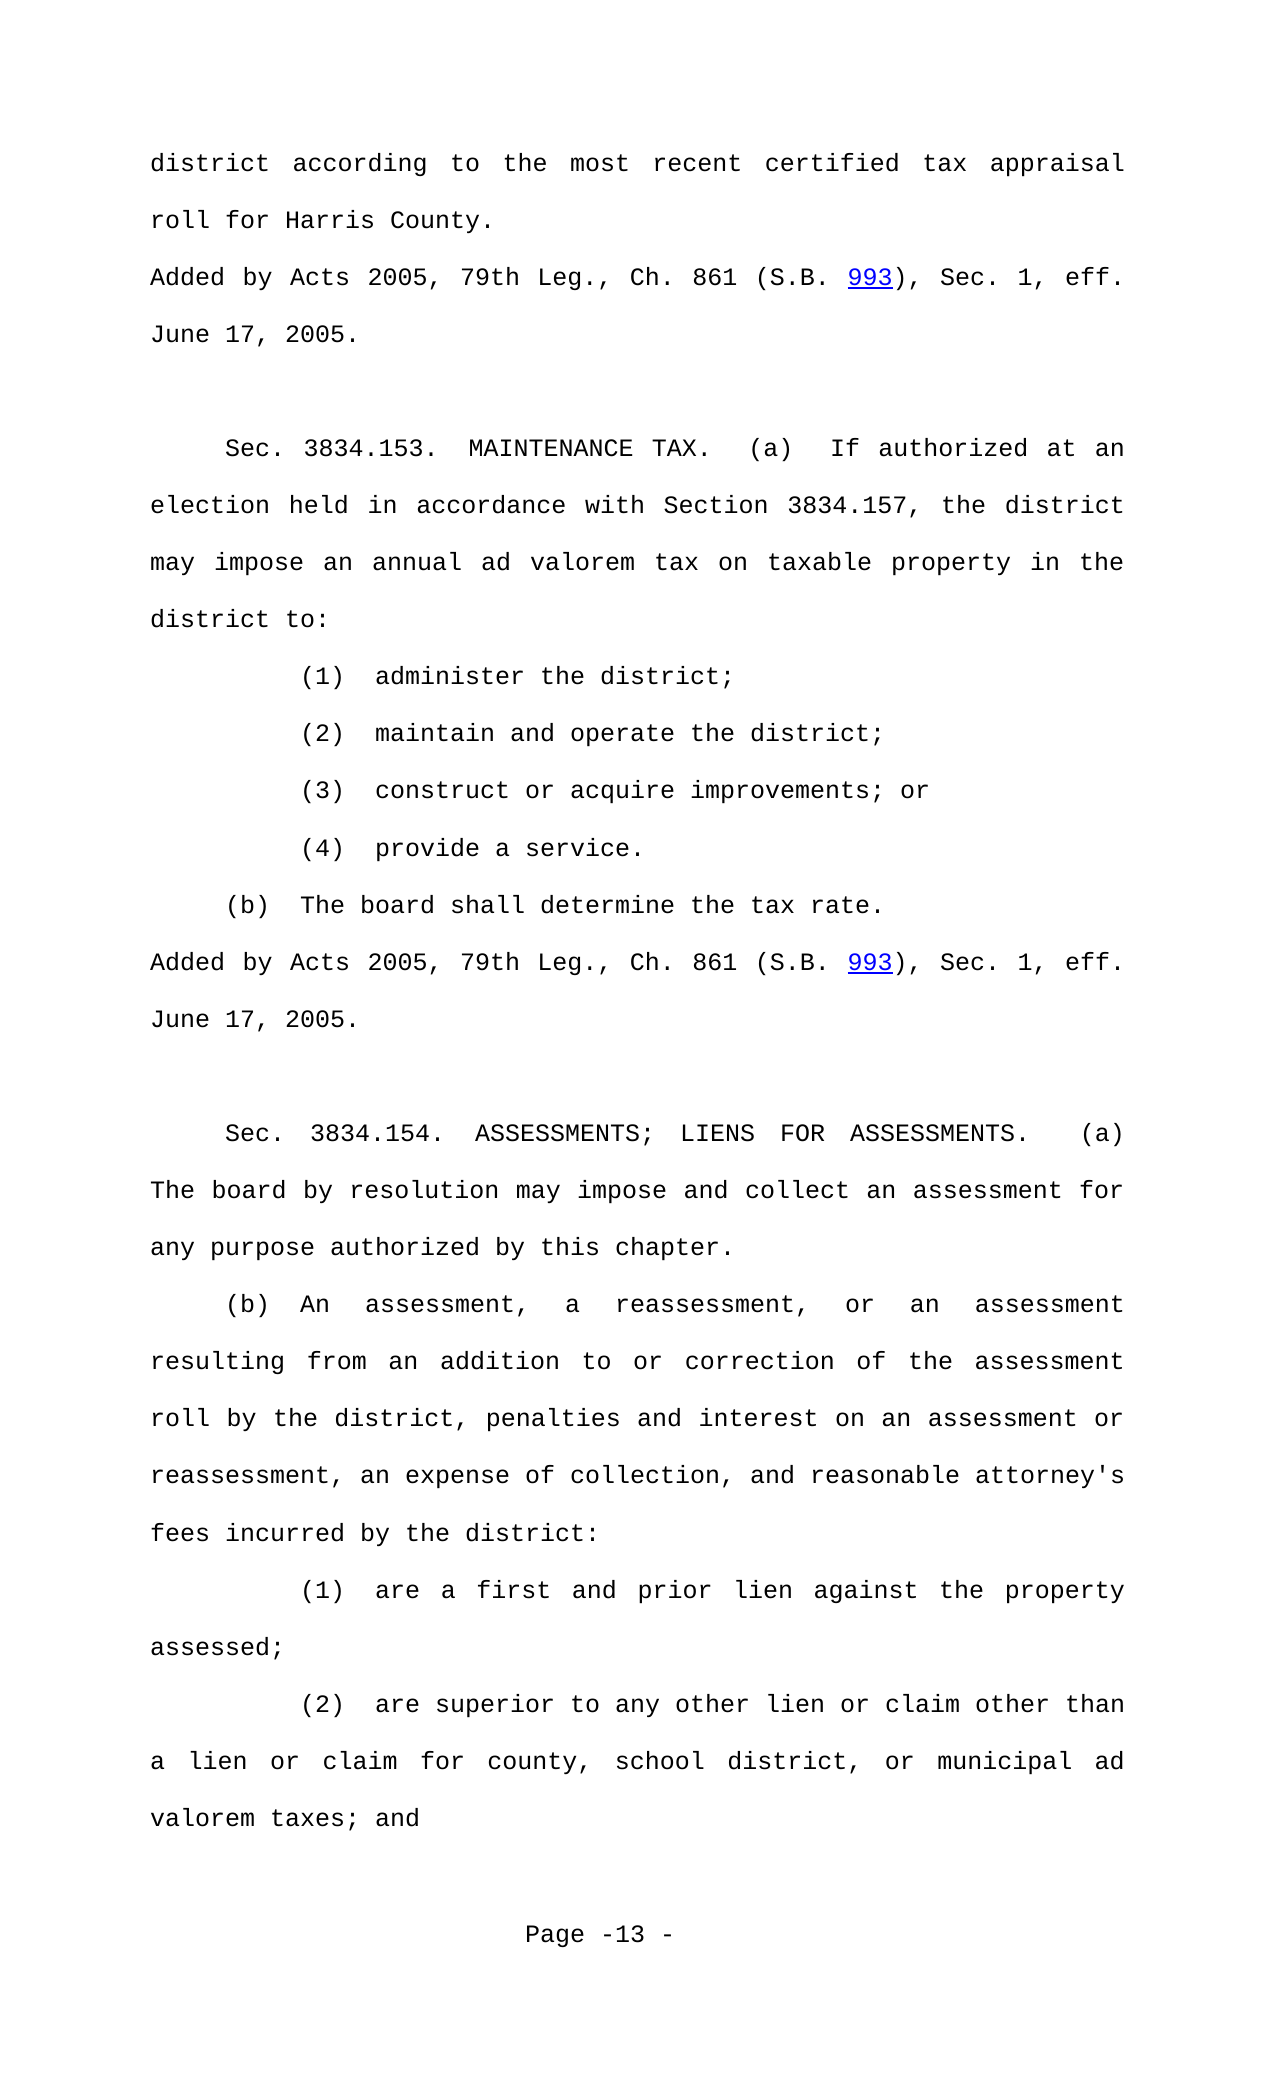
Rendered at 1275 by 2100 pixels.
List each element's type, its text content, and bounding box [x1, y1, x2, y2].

text Added by Acts 2005, 79th Leg., Ch. 861 (S.B. 993), Sec. 1, eff. June 17, 2005. [150, 264, 1125, 350]
text (b) An assessment, a reassessment, or an assessment resulting from an addition to or correction of the assessment roll by the district, penalties and interest on an assessment or reassessment, an expense of collection, and reasonable attorney's fees incurred by the district: [150, 1292, 1125, 1548]
text (2) are superior to any other lien or claim other than a lien or claim for county, school district, or municipal ad valorem taxes; and [150, 1691, 1125, 1834]
text (2) maintain and operate the district; [150, 721, 1125, 749]
text (3) construct or acquire improvements; or [150, 778, 1125, 806]
text Added by Acts 2005, 79th Leg., Ch. 861 (S.B. 993), Sec. 1, eff. June 17, 2005. [150, 949, 1125, 1035]
text Sec. 3834.153. MAINTENANCE TAX. (a) If authorized at an election held in accordance with Section 3834.157, the district may impose an annual ad valorem tax on taxable property in the district to: [150, 435, 1125, 635]
text (1) administer the district; [150, 664, 1125, 692]
text (1) are a first and prior lien against the property assessed; [150, 1577, 1125, 1663]
text (4) provide a service. [150, 835, 1125, 863]
text Sec. 3834.154. ASSESSMENTS; LIENS FOR ASSESSMENTS. (a) The board by resolution may impose and collect an assessment for any purpose authorized by this chapter. [150, 1120, 1125, 1263]
text (b) The board shall determine the tax rate. [150, 892, 1125, 921]
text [150, 150, 1125, 236]
